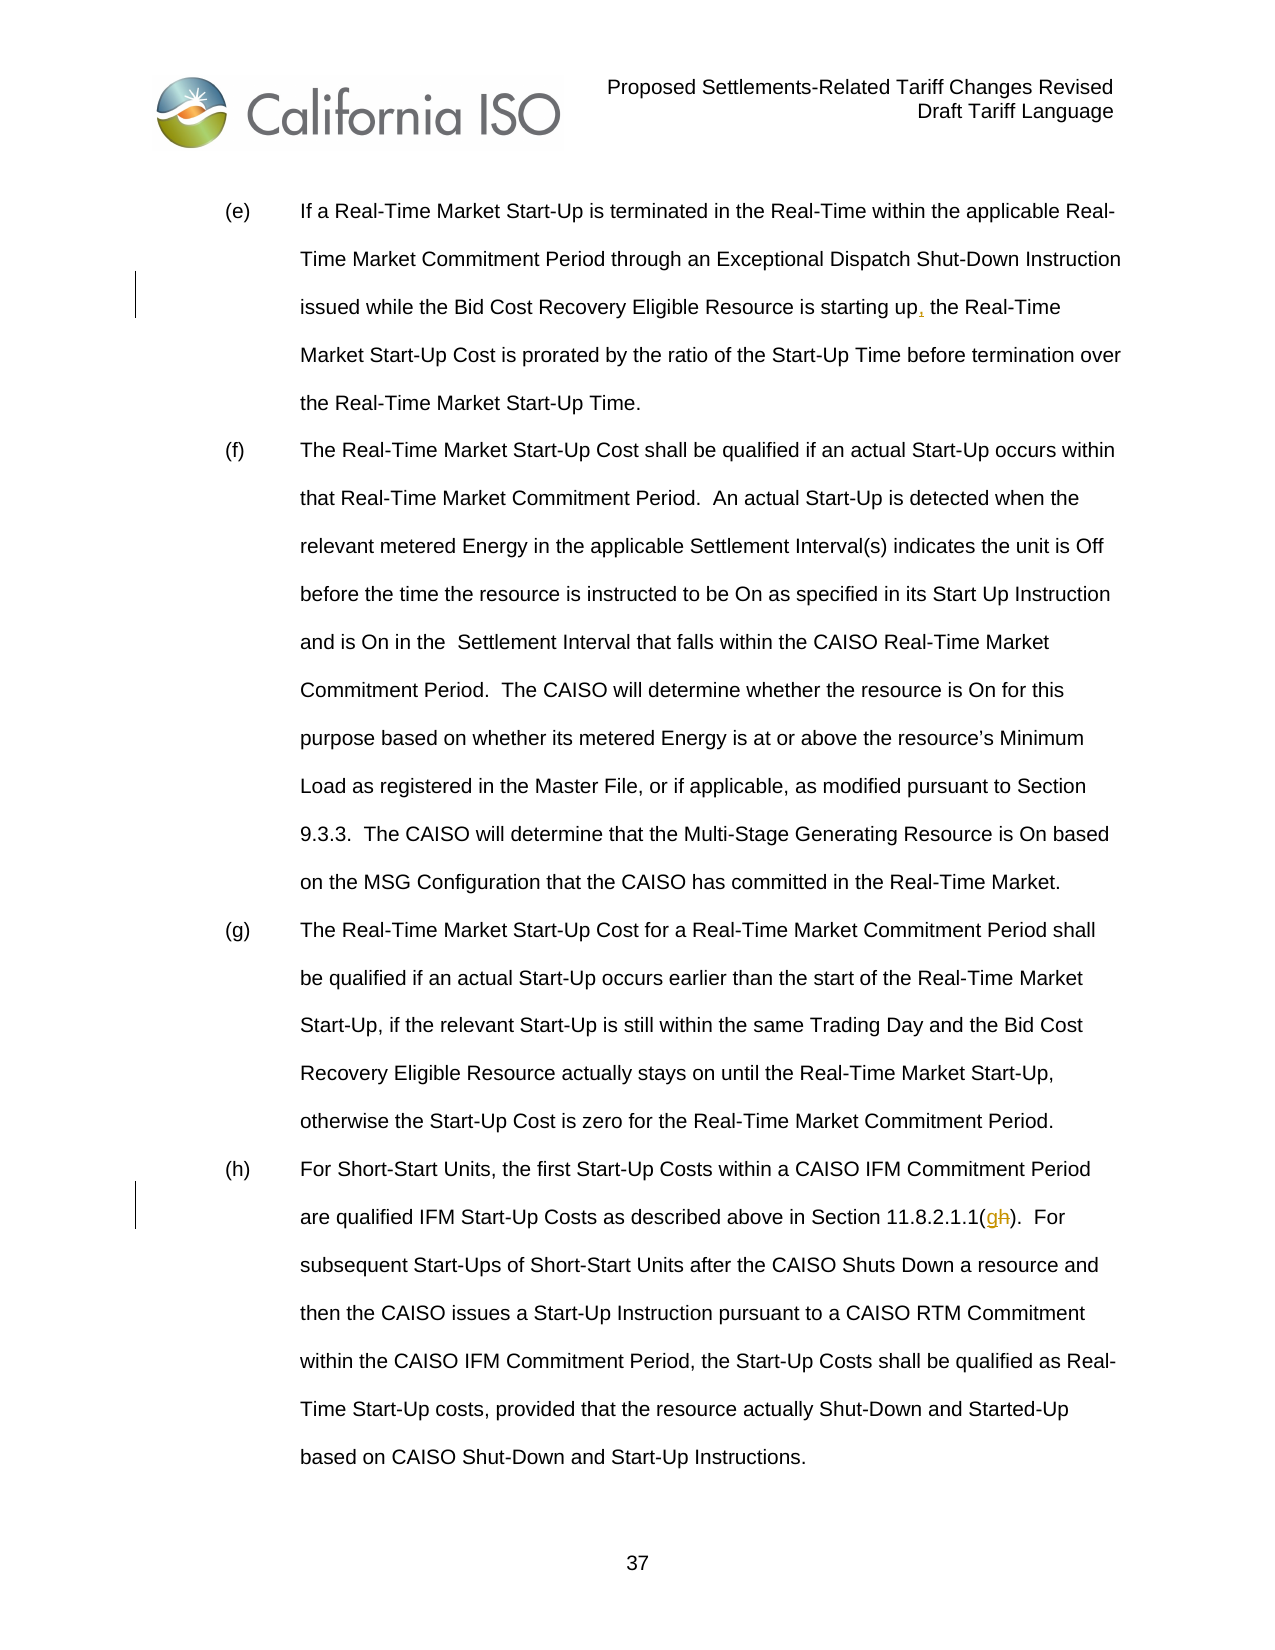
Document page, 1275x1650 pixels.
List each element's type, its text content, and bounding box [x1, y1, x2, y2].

picture [151, 75, 565, 151]
text (f) The Real-Time Market Start-Up Cost shall be qualified if an actual Start-Up occurs within that Real-Time Market Commitment Period. An actual Start-Up is detected when the relevant metered Energy in the applicable Settlement Interval(s) indicates the unit is Off before the time the resource is instructed to be On as specified in its Start Up Instruction and is On in the Settlement Interval that falls within the CAISO Real-Time Market Commitment Period. The CAISO will determine whether the resource is On for this purpose based on whether its metered Energy is at or above the resource’s Minimum Load as registered in the Master File, or if applicable, as modified pursuant to Section 9.3.3. The CAISO will determine that the Multi-Stage Generating Resource is On based on the MSG Configuration that the CAISO has committed in the Real-Time Market. [225, 438, 1125, 893]
text (g) The Real-Time Market Start-Up Cost for a Real-Time Market Commitment Period shall be qualified if an actual Start-Up occurs earlier than the start of the Real-Time Market Start-Up, if the relevant Start-Up is still within the same Trading Day and the Bid Cost Recovery Eligible Resource actually stays on until the Real-Time Market Start-Up, otherwise the Start-Up Cost is zero for the Real-Time Market Commitment Period. [225, 917, 1125, 1133]
text (e) If a Real-Time Market Start-Up is terminated in the Real-Time within the applicable Real-Time Market Commitment Period through an Exceptional Dispatch Shut-Down Instruction issued while the Bid Cost Recovery Eligible Resource is starting up the Real-Time Market Start-Up Cost is prorated by the ratio of the Start-Up Time before termination over the Real-Time Market Start-Up Time. [225, 199, 1125, 414]
text (h) For Short-Start Units, the first Start-Up Costs within a CAISO IFM Commitment Period are qualified IFM Start-Up Costs as described above in Section 11.8.2.1.1(). For subsequent Start-Ups of Short-Start Units after the CAISO Shuts Down a resource and then the CAISO issues a Start-Up Instruction pursuant to a CAISO RTM Commitment within the CAISO IFM Commitment Period, the Start-Up Costs shall be qualified as Real-Time Start-Up costs, provided that the resource actually Shut-Down and Started-Up based on CAISO Shut-Down and Start-Up Instructions. [225, 1157, 1125, 1468]
